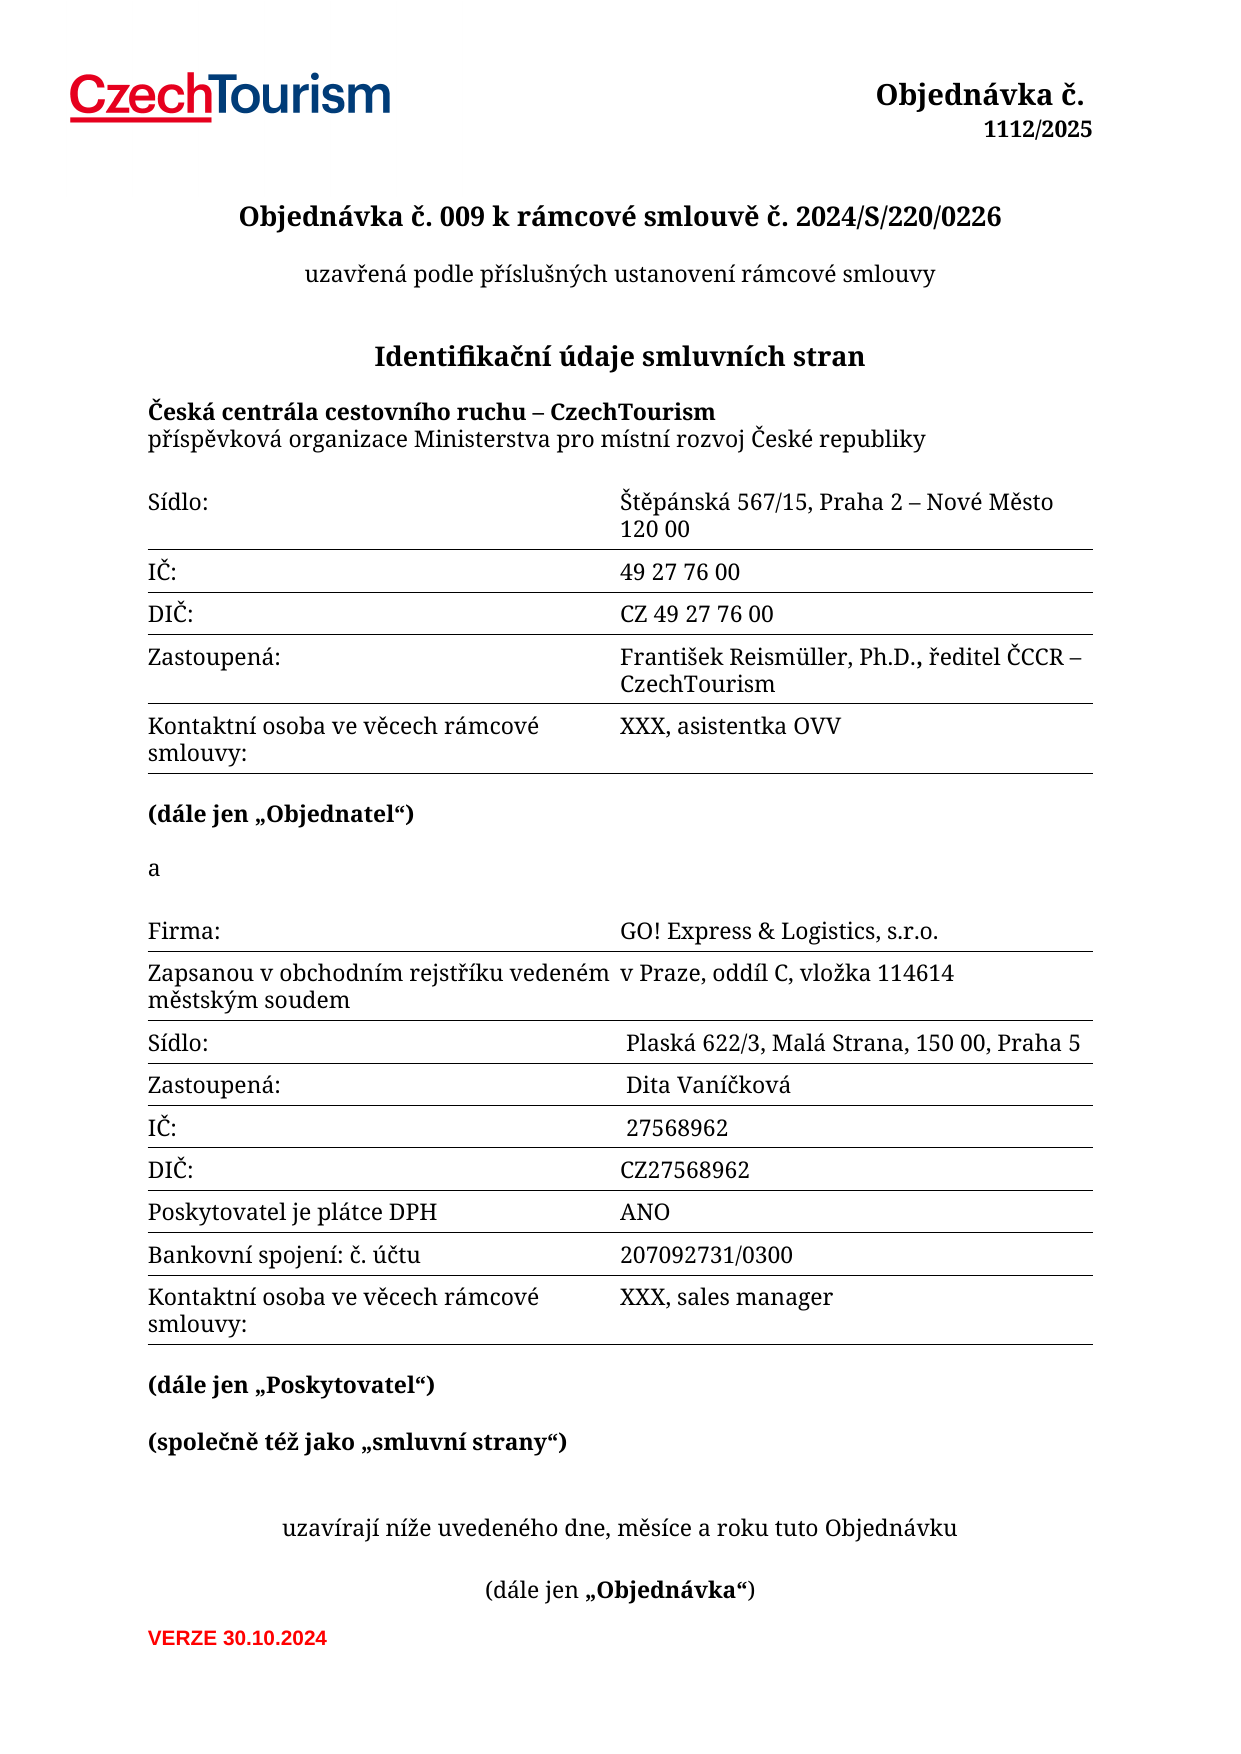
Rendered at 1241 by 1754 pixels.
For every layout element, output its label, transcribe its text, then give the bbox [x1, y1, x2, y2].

table_cell IČ: [148, 550, 620, 591]
table_cell DIČ: [148, 1148, 620, 1190]
text uzavírají níže uvedeného dne, měsíce a roku tuto Objednávku [148, 1512, 1093, 1543]
subtitle Objednávka č. 009 k rámcové smlouvě č. 2024/S/220/0226 [148, 203, 1093, 232]
table_cell DIČ: [148, 593, 620, 634]
table_cell IČ: [148, 1106, 620, 1147]
picture [0, 1, 467, 227]
text (dále jen „Objednatel“) [148, 800, 1093, 827]
subtitle uzavřená podle příslušných ustanovení rámcové smlouvy [148, 259, 1093, 288]
table_cell Poskytovatel je plátce DPH [148, 1191, 620, 1232]
text a [148, 854, 1093, 882]
table_cell XXX, sales manager [620, 1276, 1093, 1344]
table_cell Kontaktní osoba ve věcech rámcové smlouvy: [148, 704, 620, 773]
table_header Firma: [148, 909, 620, 951]
table_cell Kontaktní osoba ve věcech rámcové smlouvy: [148, 1276, 620, 1344]
subtitle Identifikační údaje smluvních stran [148, 343, 1093, 372]
table_cell v Praze, oddíl C, vložka 114614 [620, 952, 1093, 1020]
table_cell CZ27568962 [620, 1148, 1093, 1190]
table_cell Bankovní spojení: č. účtu [148, 1233, 620, 1274]
table_header GO! Express & Logistics, s.r.o. [620, 909, 1093, 951]
table_cell Plaská 622/3, Malá Strana, 150 00, Praha 5 [620, 1021, 1093, 1062]
table_cell Zapsanou v obchodním rejstříku vedeném městským soudem [148, 952, 620, 1020]
text (společně též jako „smluvní strany“) [148, 1426, 1093, 1457]
text (dále jen „Objednávka“) [148, 1574, 1093, 1605]
table_cell Sídlo: [148, 1021, 620, 1062]
table_cell CZ 49 27 76 00 [620, 593, 1093, 634]
table_cell Zastoupená: [148, 635, 620, 703]
text příspěvková organizace Ministerstva pro místní rozvoj České republiky [148, 426, 1093, 453]
table_cell 27568962 [620, 1106, 1093, 1147]
text (dále jen „Poskytovatel“) [148, 1372, 1093, 1399]
table_header Sídlo: [148, 480, 620, 549]
subtitle Česká centrála cestovního ruchu – CzechTourism [148, 399, 1093, 426]
table_cell 49 27 76 00 [620, 550, 1093, 591]
table_cell Dita Vaníčková [620, 1064, 1093, 1105]
table_cell 207092731/0300 [620, 1233, 1093, 1274]
table_cell František Reismüller, Ph.D., ředitel ČCCR – CzechTourism [620, 635, 1093, 703]
table_cell Zastoupená: [148, 1064, 620, 1105]
table_cell XXX, asistentka OVV [620, 704, 1093, 773]
table_header Štěpánská 567/15, Praha 2 – Nové Město 120 00 [620, 480, 1093, 549]
table_cell ANO [620, 1191, 1093, 1232]
